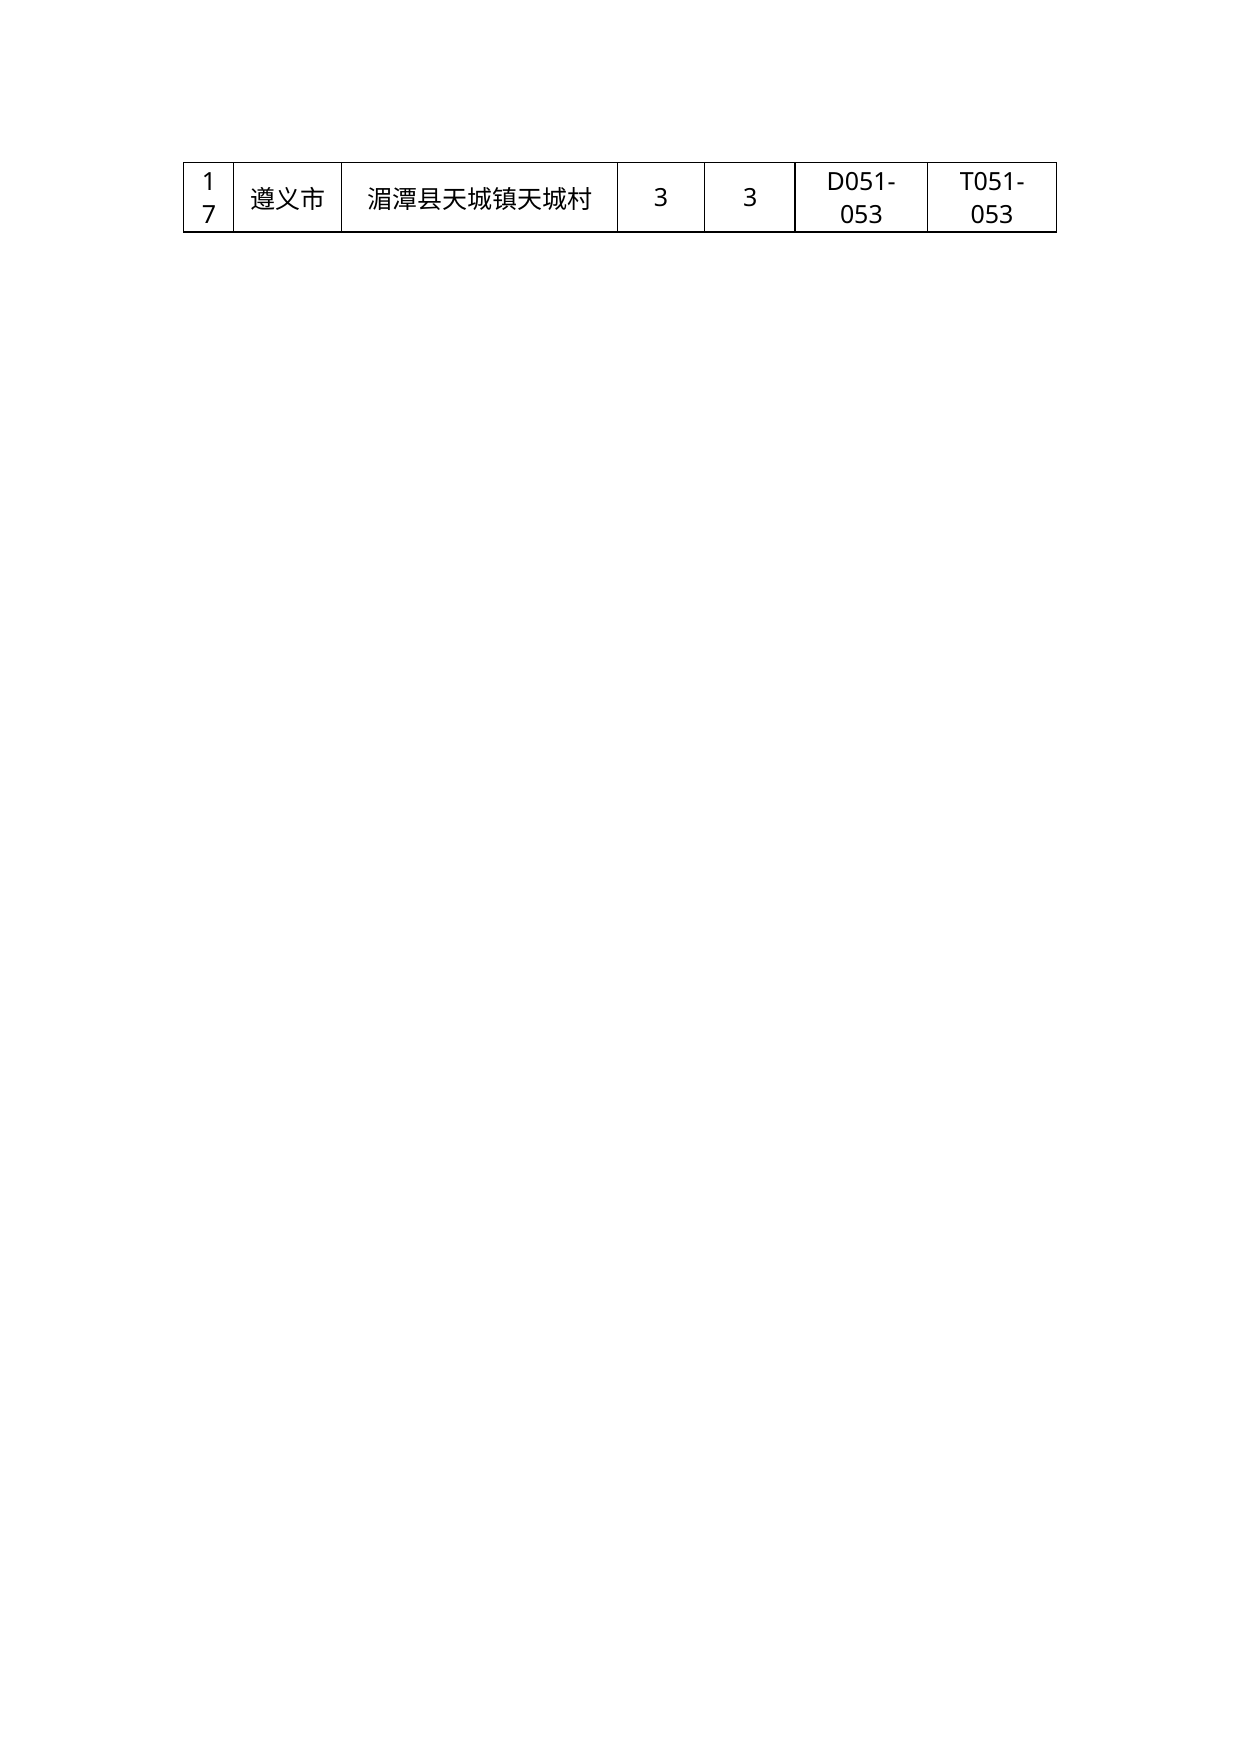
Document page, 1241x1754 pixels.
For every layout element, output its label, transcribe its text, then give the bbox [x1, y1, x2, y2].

table_cell 遵义市 [234, 163, 341, 231]
table_cell T051-053 [928, 163, 1056, 231]
table_cell 3 [618, 163, 704, 231]
table_cell 17 [184, 163, 233, 231]
table_cell 湄潭县天城镇天城村 [342, 163, 617, 231]
table_cell D051-053 [796, 163, 927, 231]
table_cell 3 [705, 163, 794, 231]
